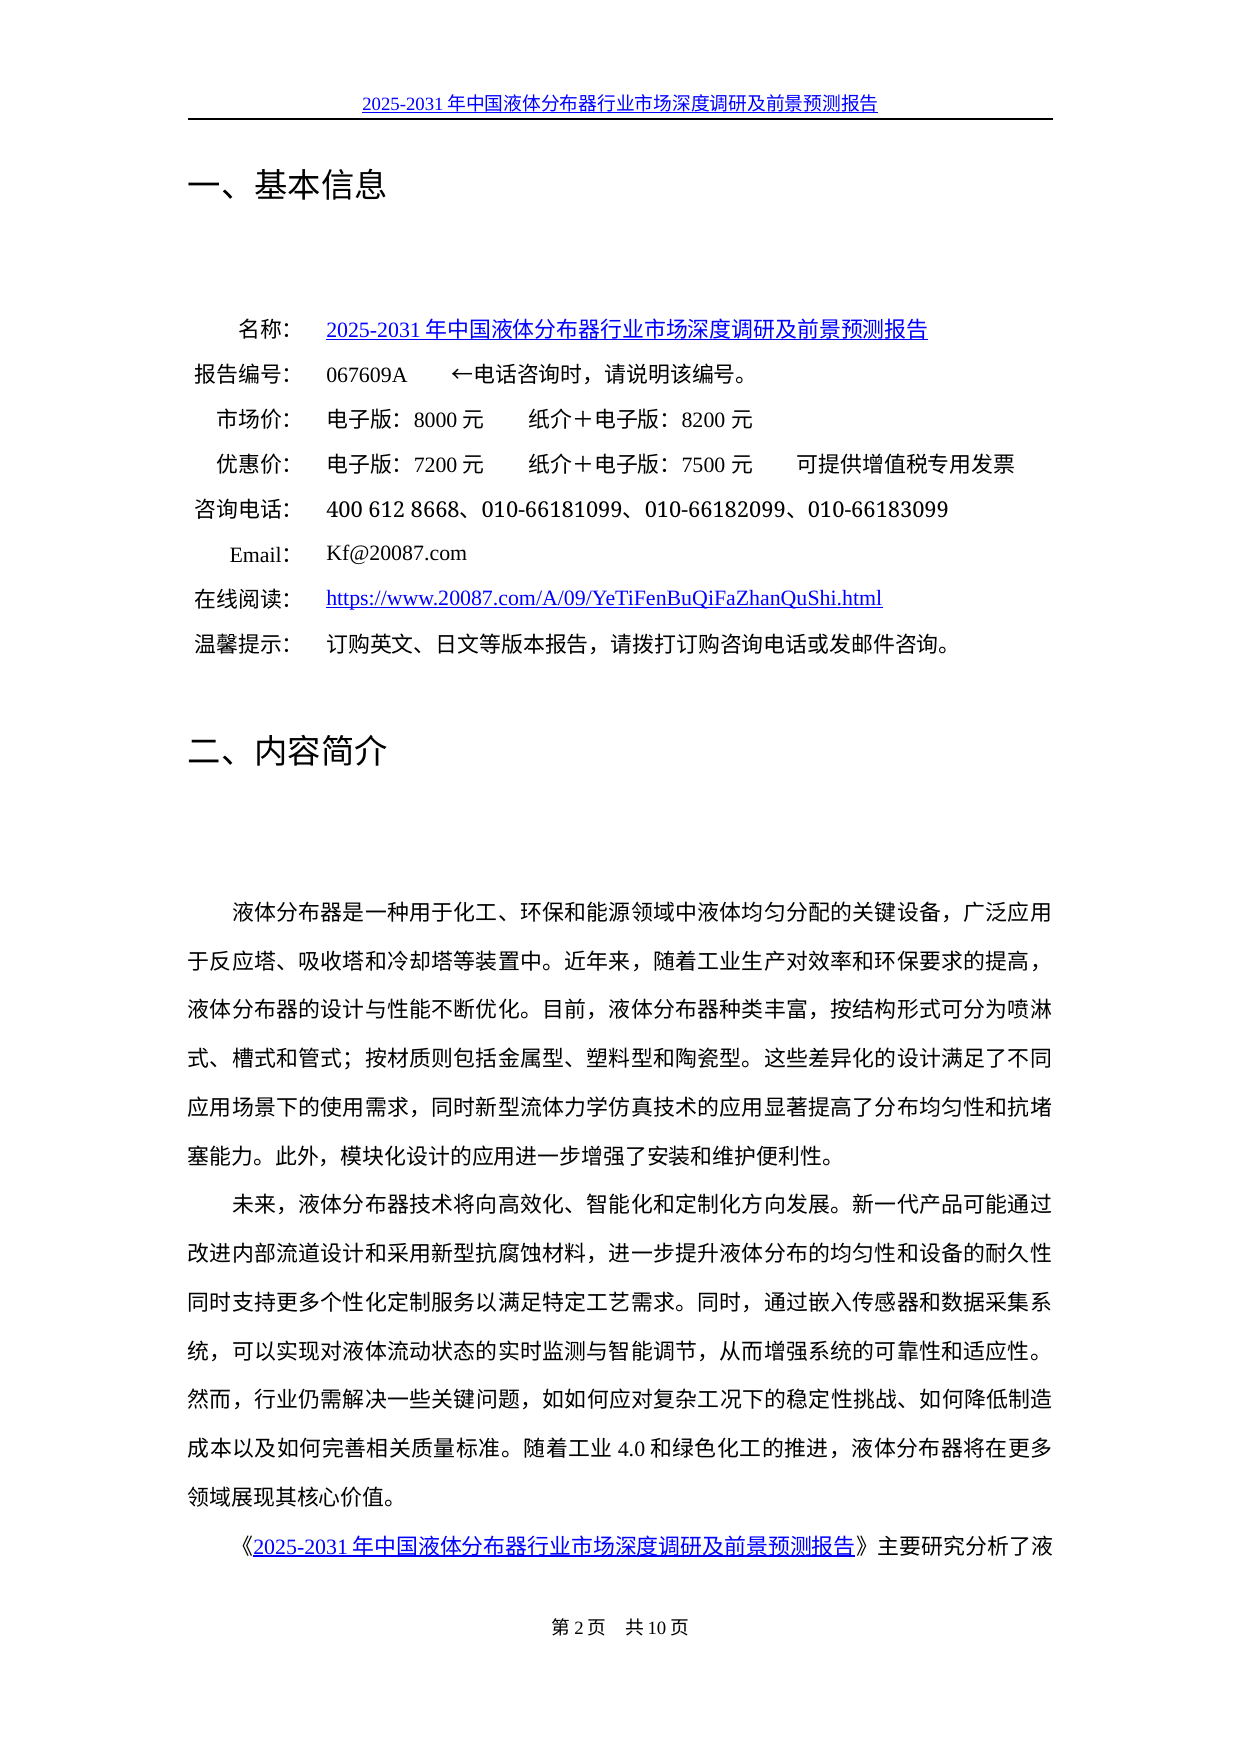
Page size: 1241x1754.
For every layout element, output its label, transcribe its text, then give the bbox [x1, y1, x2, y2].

title 二、内容简介 [187, 717, 1053, 782]
table_cell [315, 582, 1073, 627]
table_cell 在线阅读： [167, 582, 315, 627]
table_cell 温馨提示： [167, 627, 315, 672]
table_header 名称： [167, 312, 315, 357]
table_cell 报告编号： [167, 357, 315, 402]
title 一、基本信息 [187, 150, 1053, 215]
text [187, 894, 1053, 1561]
table_cell 优惠价： [167, 447, 315, 492]
table_header 2025-2031年中国液体分布器行业市场深度调研及前景预测报告 [315, 312, 1073, 357]
table_cell 电子版：8000 元 纸介＋电子版：8200 元 [315, 402, 1073, 447]
table_cell 电子版：7200 元 纸介＋电子版：7500 元 可提供增值税专用发票 [315, 447, 1073, 492]
table_cell 067609A ←电话咨询时，请说明该编号。 [315, 357, 1073, 402]
table_cell Kf@20087.com [315, 537, 1073, 582]
table_cell 400 612 8668、010-66181099、010-66182099、010-66183099 [315, 492, 1073, 537]
table_cell 订购英文、日文等版本报告，请拨打订购咨询电话或发邮件咨询。 [315, 627, 1073, 672]
table_cell 市场价： [167, 402, 315, 447]
table_cell 咨询电话： [167, 492, 315, 537]
table_cell Email： [167, 537, 315, 582]
